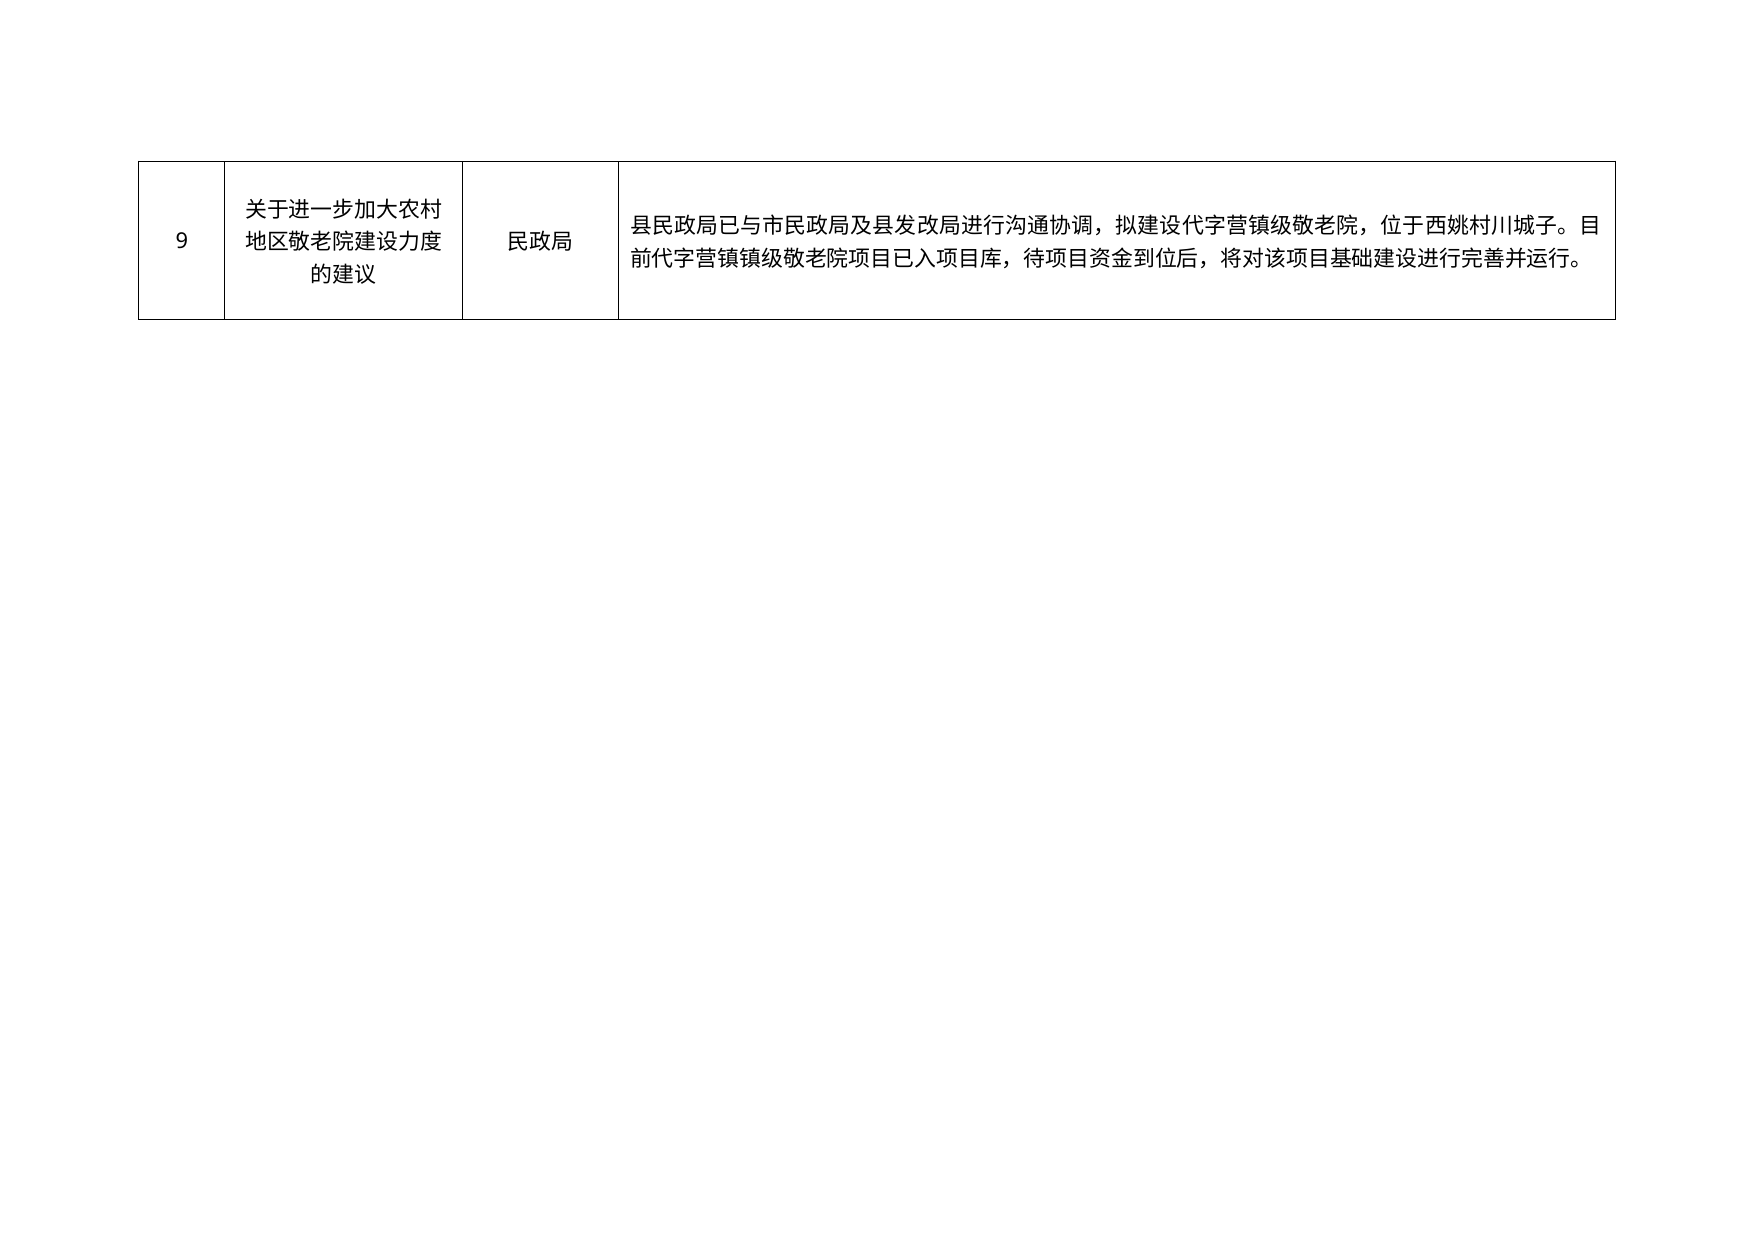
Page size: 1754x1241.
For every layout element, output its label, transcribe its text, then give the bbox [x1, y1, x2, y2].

table_cell 9 [139, 162, 224, 319]
table_cell 关于进一步加大农村地区敬老院建设力度的建议 [225, 162, 462, 319]
table_cell 民政局 [463, 162, 618, 319]
table_cell 县民政局已与市民政局及县发改局进行沟通协调，拟建设代字营镇级敬老院，位于西姚村川城子。目前代字营镇镇级敬老院项目已入项目库，待项目资金到位后，将对该项目基础建设进行完善并运行。 [619, 162, 1615, 319]
